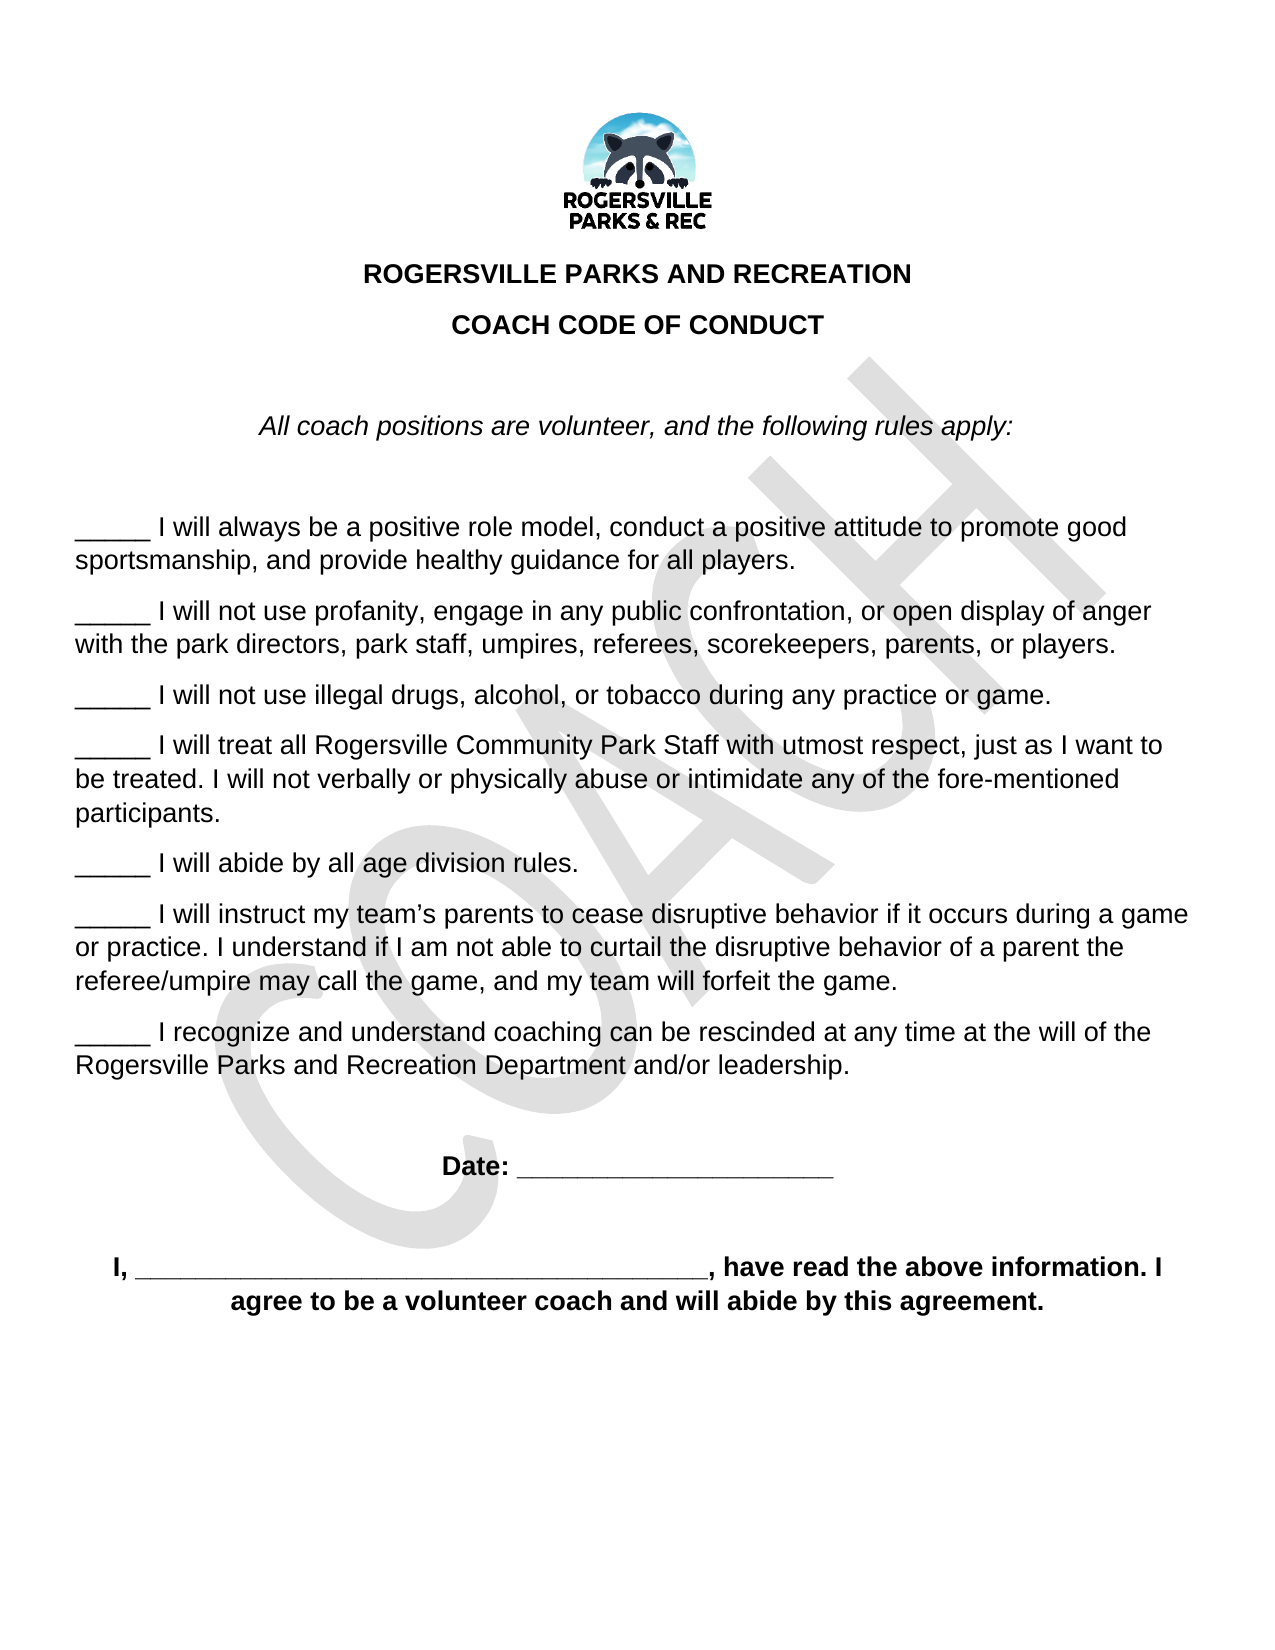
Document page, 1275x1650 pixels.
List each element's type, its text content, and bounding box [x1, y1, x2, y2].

text COACH CODE OF CONDUCT [75, 309, 1200, 340]
text Date: _____________________ [75, 1150, 1200, 1181]
text ROGERSVILLE PARKS AND RECREATION [75, 258, 1200, 290]
text All coach positions are volunteer, and the following rules apply: [75, 410, 1200, 441]
picture [555, 103, 720, 240]
text I, ______________________________________, have read the above information. I agree to be a volunteer coach and will abide by this agreement. [75, 1251, 1200, 1316]
text _____ I recognize and understand coaching can be rescinded at any time at the will of the Rogersville Parks and Recreation Department and/or leadership. [75, 1016, 1200, 1081]
text _____ I will instruct my team’s parents to cease disruptive behavior if it occurs during a game or practice. I understand if I am not able to curtail the disruptive behavior of a parent the referee/umpire may call the game, and my team will forfeit the game. [75, 898, 1200, 996]
text _____ I will not use profanity, engage in any public confrontation, or open display of anger with the park directors, park staff, umpires, referees, scorekeepers, parents, or players. [75, 595, 1200, 660]
text _____ I will treat all Rogersville Community Park Staff with utmost respect, just as I want to be treated. I will not verbally or physically abuse or intimidate any of the fore-mentioned participants. [75, 729, 1200, 828]
text _____ I will abide by all age division rules. [75, 847, 1200, 878]
text _____ I will always be a positive role model, conduct a positive attitude to promote good sportsmanship, and provide healthy guidance for all players. [75, 511, 1200, 576]
text _____ I will not use illegal drugs, alcohol, or tobacco during any practice or game. [75, 679, 1200, 710]
